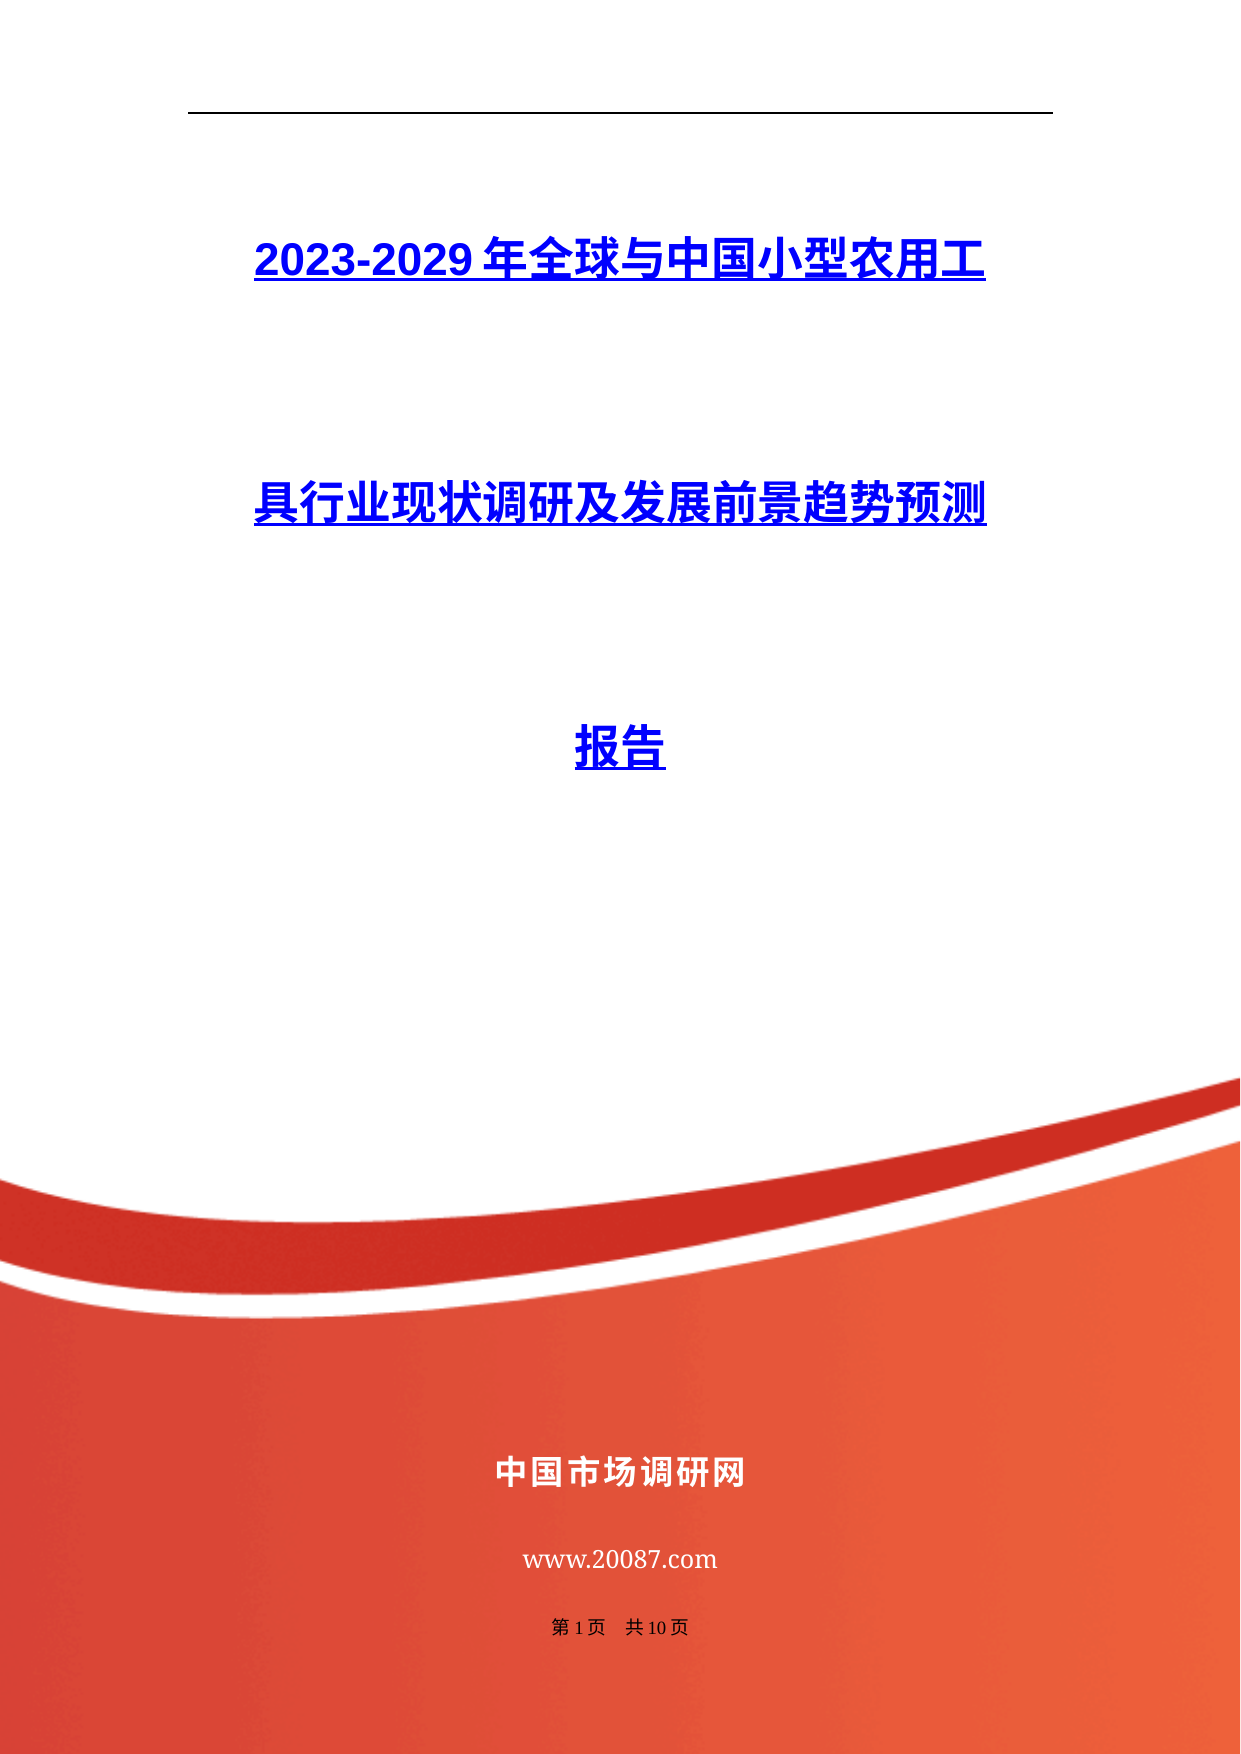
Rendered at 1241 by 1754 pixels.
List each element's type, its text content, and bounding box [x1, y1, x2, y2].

subtitle 中国市场调研网 [187, 1437, 1053, 1502]
text www.20087.com [187, 1526, 1053, 1591]
table_header 2023-2029年全球与中国小型农用工具行业现状调研及发展前景趋势预测报告 [188, 207, 1053, 871]
picture [0, 1006, 1241, 1754]
